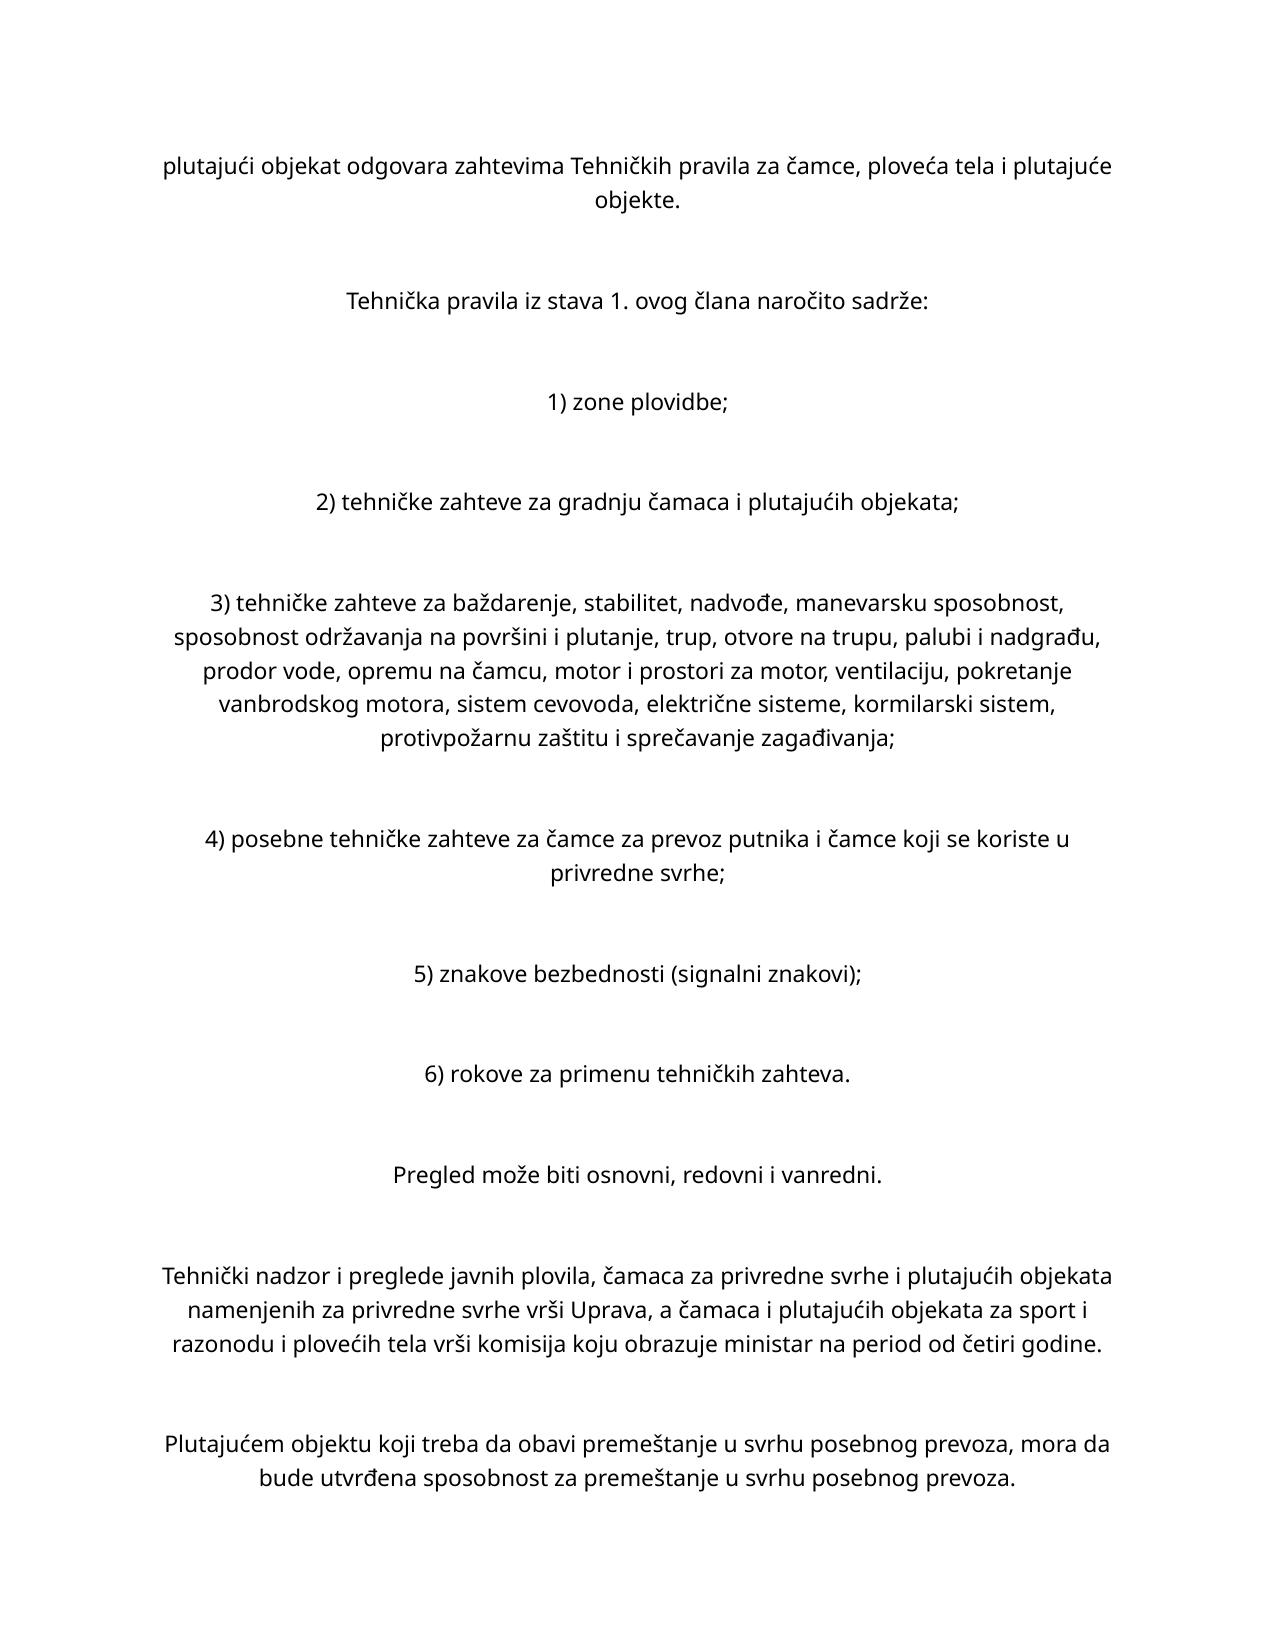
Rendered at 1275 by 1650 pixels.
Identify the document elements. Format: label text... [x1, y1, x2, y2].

text 1) zone plovidbe; [150, 385, 1125, 417]
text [150, 150, 1125, 215]
text Tehnička pravila iz stava 1. ovog člana naročito sadrže: [150, 284, 1125, 316]
text Tehnički nadzor i preglede javnih plovila, čamaca za privredne svrhe i plutajućih objekata namenjenih za privredne svrhe vrši Uprava, a čamaca i plutajućih objekata za sport i razonodu i plovećih tela vrši komisija koju obrazuje ministar na period od četiri godine. [150, 1260, 1125, 1359]
text 5) znakove bezbednosti (signalni znakovi); [150, 957, 1125, 989]
text 6) rokove za primenu tehničkih zahteva. [150, 1058, 1125, 1089]
text 3) tehničke zahteve za baždarenje, stabilitet, nadvođe, manevarsku sposobnost, sposobnost održavanja na površini i plutanje, trup, otvore na trupu, palubi i nadgrađu, prodor vode, opremu na čamcu, motor i prostori za motor, ventilaciju, pokretanje vanbrodskog motora, sistem cevovoda, električne sisteme, kormilarski sistem, protivpožarnu zaštitu i sprečavanje zagađivanja; [150, 587, 1125, 753]
text 4) posebne tehničke zahteve za čamce za prevoz putnika i čamce koji se koriste u privredne svrhe; [150, 823, 1125, 888]
text Plutajućem objektu koji treba da obavi premeštanje u svrhu posebnog prevoza, mora da bude utvrđena sposobnost za premeštanje u svrhu posebnog prevoza. [150, 1428, 1125, 1493]
text 2) tehničke zahteve za gradnju čamaca i plutajućih objekata; [150, 486, 1125, 517]
text Pregled može biti osnovni, redovni i vanredni. [150, 1159, 1125, 1190]
